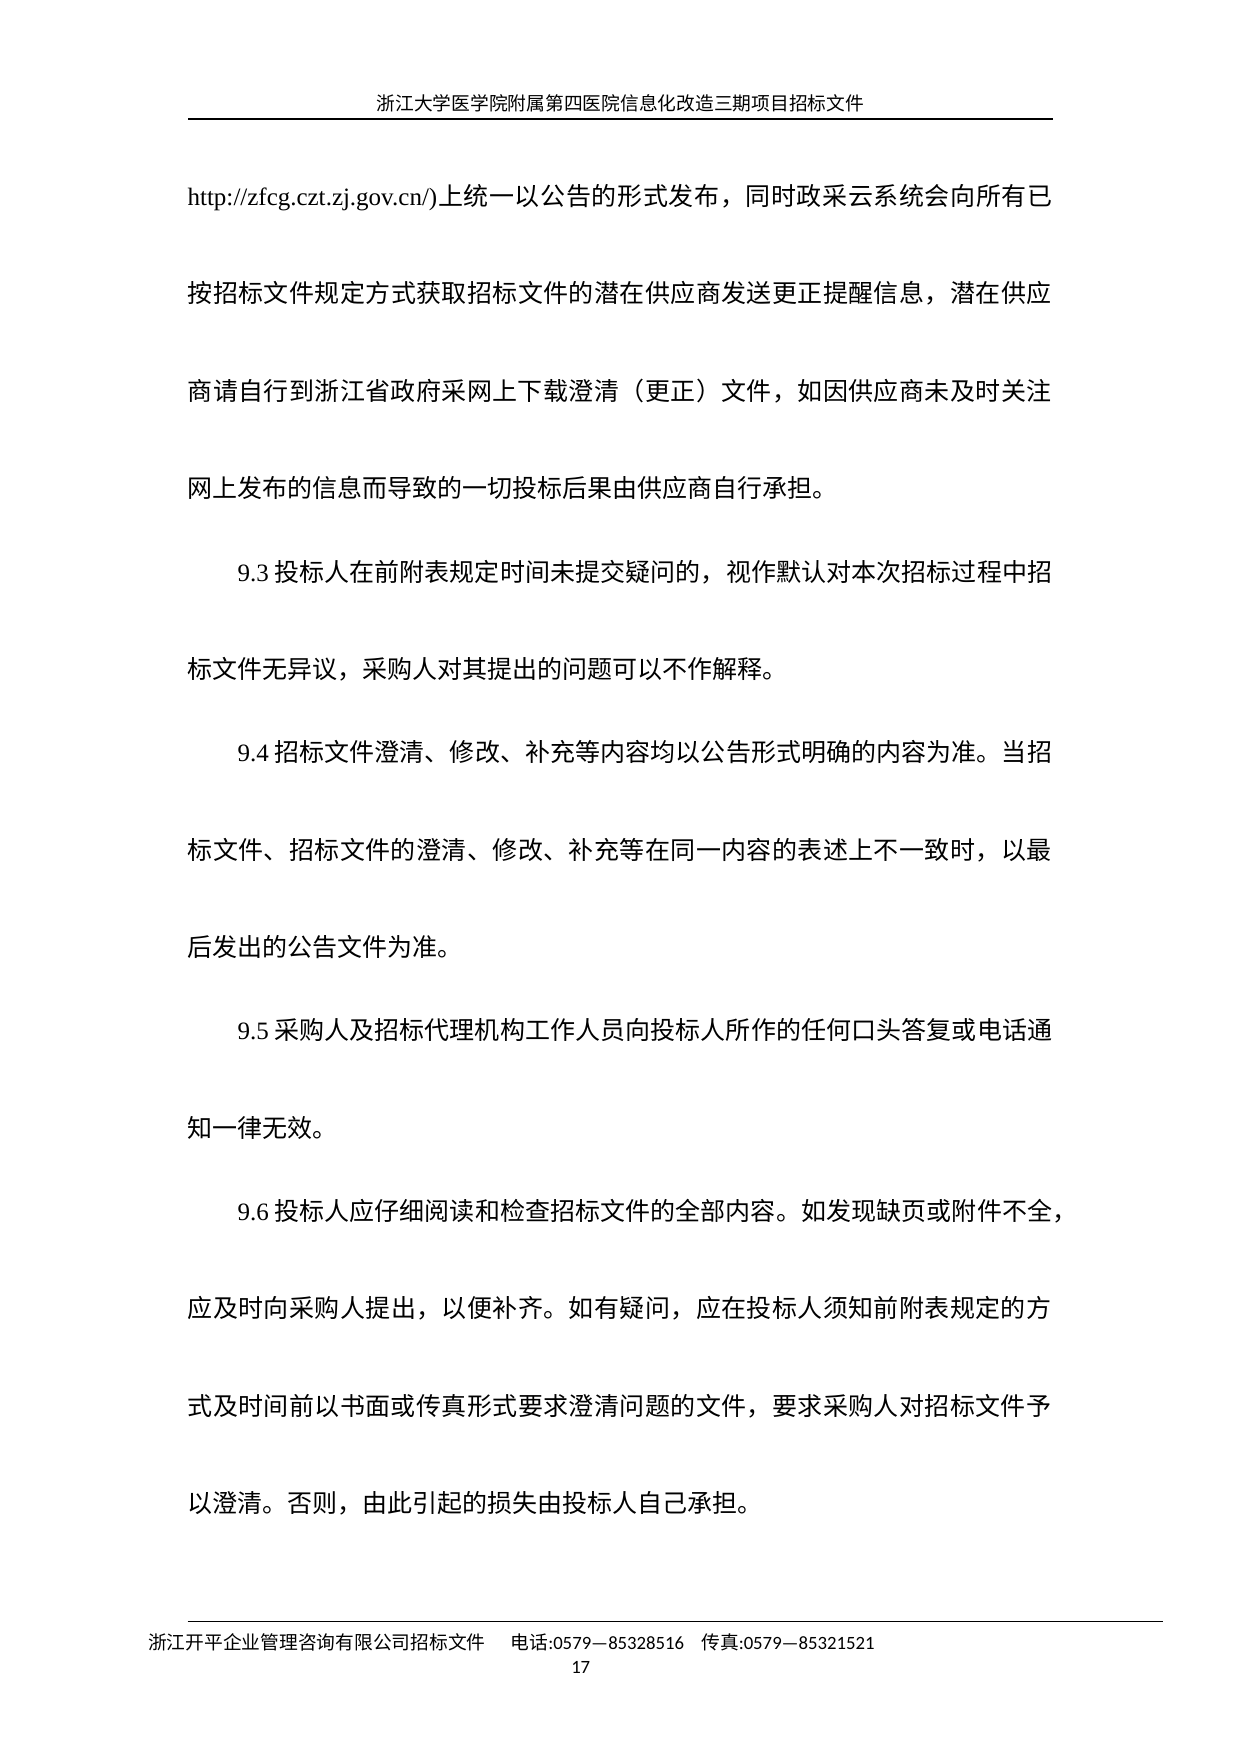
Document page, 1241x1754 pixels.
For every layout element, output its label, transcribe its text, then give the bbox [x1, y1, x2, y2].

text 9.4招标文件澄清、修改、补充等内容均以公告形式明确的内容为准。当招标文件、招标文件的澄清、修改、补充等在同一内容的表述上不一致时，以最后发出的公告文件为准。 [187, 718, 1053, 978]
text 9.3投标人在前附表规定时间未提交疑问的，视作默认对本次招标过程中招标文件无异议，采购人对其提出的问题可以不作解释。 [187, 538, 1053, 700]
text 9.6投标人应仔细阅读和检查招标文件的全部内容。如发现缺页或附件不全，应及时向采购人提出，以便补齐。如有疑问，应在投标人须知前附表规定的方式及时间前以书面或传真形式要求澄清问题的文件，要求采购人对招标文件予以澄清。否则，由此引起的损失由投标人自己承担。 [187, 1177, 1053, 1534]
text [187, 162, 1053, 519]
text 9.5采购人及招标代理机构工作人员向投标人所作的任何口头答复或电话通知一律无效。 [187, 996, 1053, 1159]
